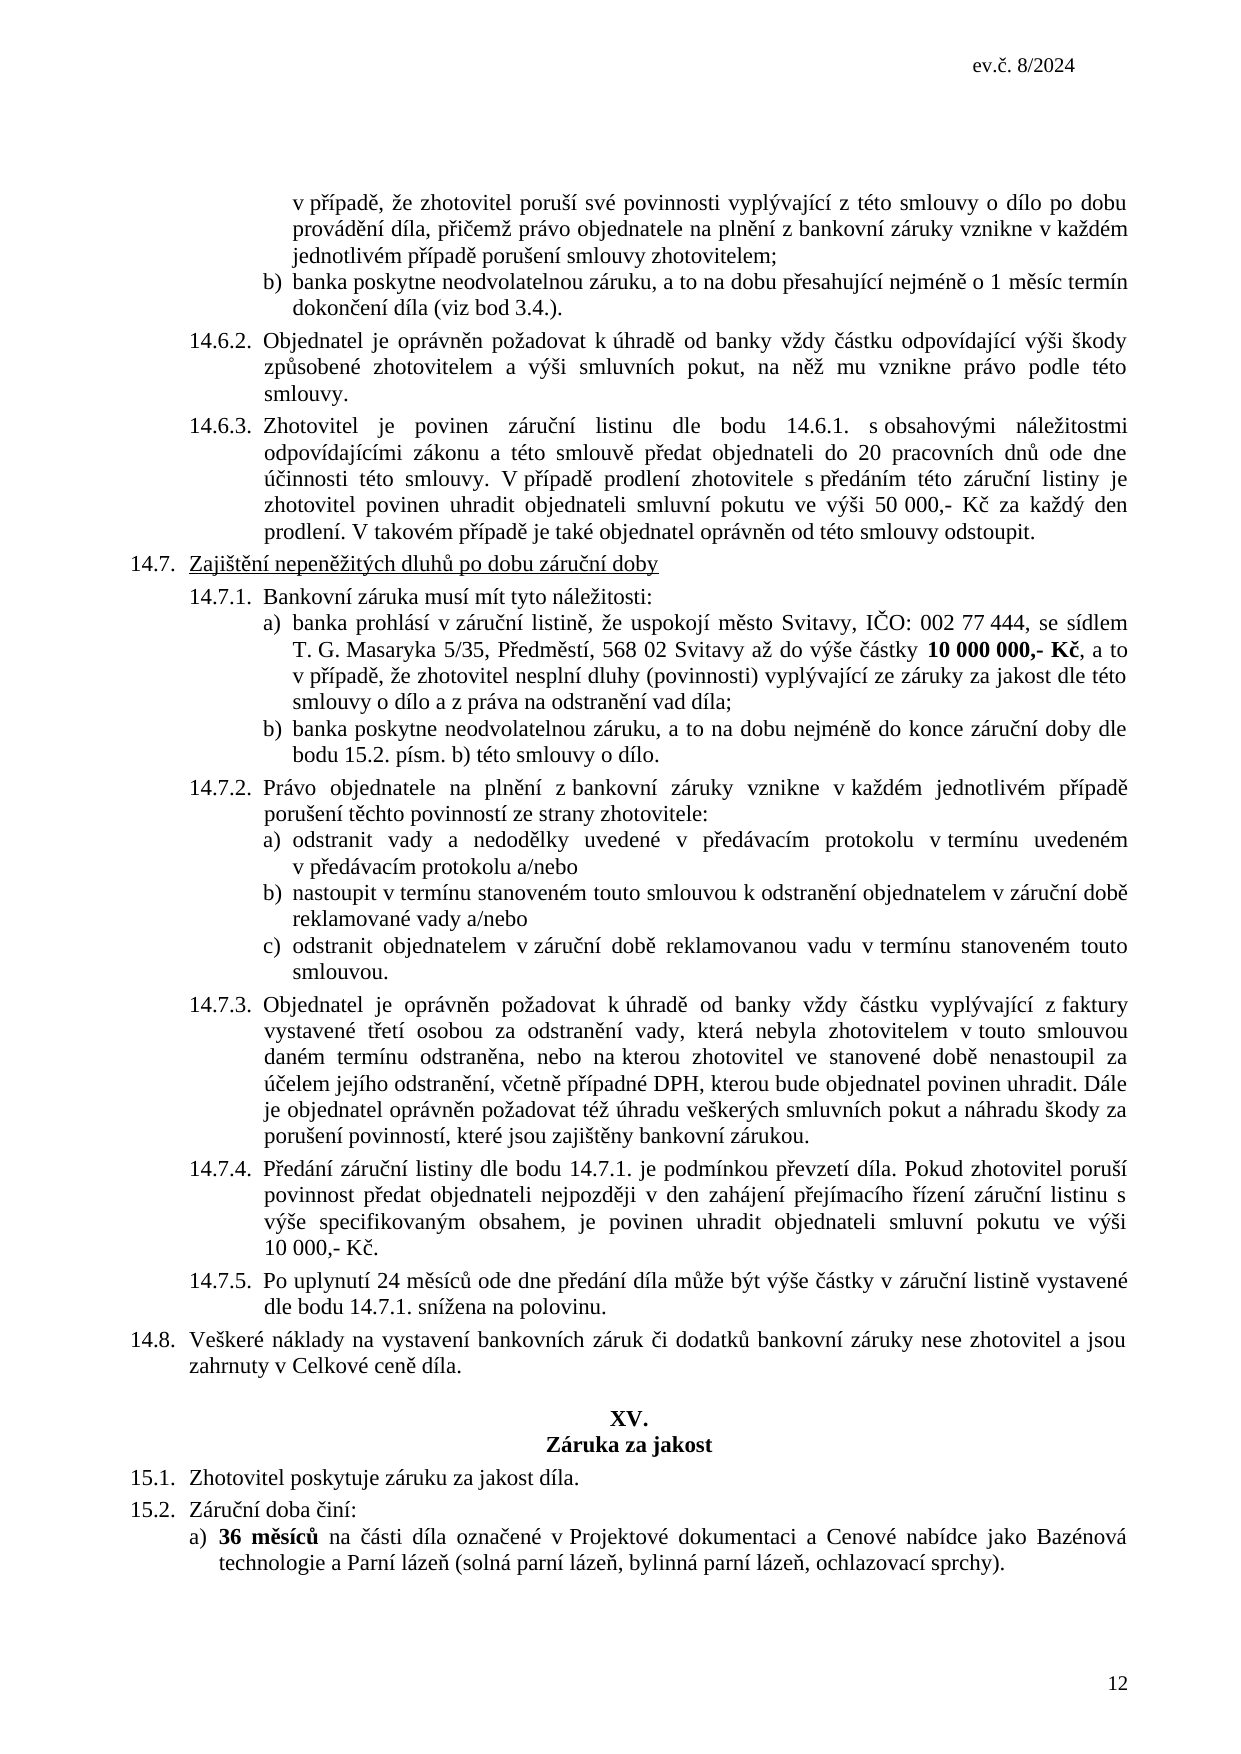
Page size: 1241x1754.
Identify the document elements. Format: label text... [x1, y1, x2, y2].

list Po uplynutí 24 měsíců ode dne předání díla může být výše částky v záruční listině vystavené dle bodu 14.7.1. snížena na polovinu. [189, 1267, 1128, 1319]
list Zhotovitel poskytuje záruku za jakost díla. [130, 1464, 1128, 1490]
list Objednatel je oprávněn požadovat k úhradě od banky vždy částku odpovídající výši škody způsobené zhotovitelem a výši smluvních pokut, na něž mu vznikne právo podle této smlouvy. [189, 327, 1128, 406]
text Záruka za jakost [130, 1431, 1128, 1457]
list Objednatel je oprávněn požadovat k úhradě od banky vždy částku vyplývající z faktury vystavené třetí osobou za odstranění vady, která nebyla zhotovitelem v touto smlouvou daném termínu odstraněna, nebo na kterou zhotovitel ve stanovené době nenastoupil za účelem jejího odstranění, včetně případné DPH, kterou bude objednatel povinen uhradit. Dále je objednatel oprávněn požadovat též úhradu veškerých smluvních pokut a náhradu škody za porušení povinností, které jsou zajištěny bankovní zárukou. [189, 991, 1128, 1149]
list banka prohlásí v záruční listině, že uspokojí město Svitavy, IČO: 002 77 444, se sídlem T. G. Masaryka 5/35, Předměstí, 568 02 Svitavy až do výše částky 10 000 000,- Kč, a to v případě, že zhotovitel nesplní dluhy (povinnosti) vyplývající ze záruky za jakost dle této smlouvy o dílo a z práva na odstranění vad díla; [263, 609, 1128, 715]
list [263, 189, 1128, 268]
list Veškeré náklady na vystavení bankovních záruk či dodatků bankovní záruky nese zhotovitel a jsou zahrnuty v Celkové ceně díla. [130, 1326, 1128, 1378]
list odstranit objednatelem v záruční době reklamovanou vadu v termínu stanoveném touto smlouvou. [263, 932, 1128, 984]
list Bankovní záruka musí mít tyto náležitosti: [189, 583, 1128, 609]
list banka poskytne neodvolatelnou záruku, a to na dobu nejméně do konce záruční doby dle bodu 15.2. písm. b) této smlouvy o dílo. [263, 715, 1128, 767]
list Právo objednatele na plnění z bankovní záruky vznikne v každém jednotlivém případě porušení těchto povinností ze strany zhotovitele: [189, 774, 1128, 826]
list Zajištění nepeněžitých dluhů po dobu záruční doby [130, 550, 1128, 577]
list Záruční doba činí: [130, 1496, 1128, 1523]
list nastoupit v termínu stanoveném touto smlouvou k odstranění objednatelem v záruční době reklamované vady a/nebo [263, 879, 1128, 932]
list Zhotovitel je povinen záruční listinu dle bodu 14.6.1. s obsahovými náležitostmi odpovídajícími zákonu a této smlouvě předat objednateli do 20 pracovních dnů ode dne účinnosti této smlouvy. V případě prodlení zhotovitele s předáním této záruční listiny je zhotovitel povinen uhradit objednateli smluvní pokutu ve výši 50 000,- Kč za každý den prodlení. V takovém případě je také objednatel oprávněn od této smlouvy odstoupit. [189, 412, 1128, 544]
text XV. [130, 1405, 1128, 1431]
list banka poskytne neodvolatelnou záruku, a to na dobu přesahující nejméně o 1 měsíc termín dokončení díla (viz bod 3.4.). [263, 268, 1128, 321]
list odstranit vady a nedodělky uvedené v předávacím protokolu v termínu uvedeném v předávacím protokolu a/nebo [263, 826, 1128, 879]
list 36 měsíců na části díla označené v Projektové dokumentaci a Cenové nabídce jako Bazénová technologie a Parní lázeň (solná parní lázeň, bylinná parní lázeň, ochlazovací sprchy). [189, 1523, 1128, 1575]
list Předání záruční listiny dle bodu 14.7.1. je podmínkou převzetí díla. Pokud zhotovitel poruší povinnost předat objednateli nejpozději v den zahájení přejímacího řízení záruční listinu s výše specifikovaným obsahem, je povinen uhradit objednateli smluvní pokutu ve výši 10 000,- Kč. [189, 1155, 1128, 1261]
